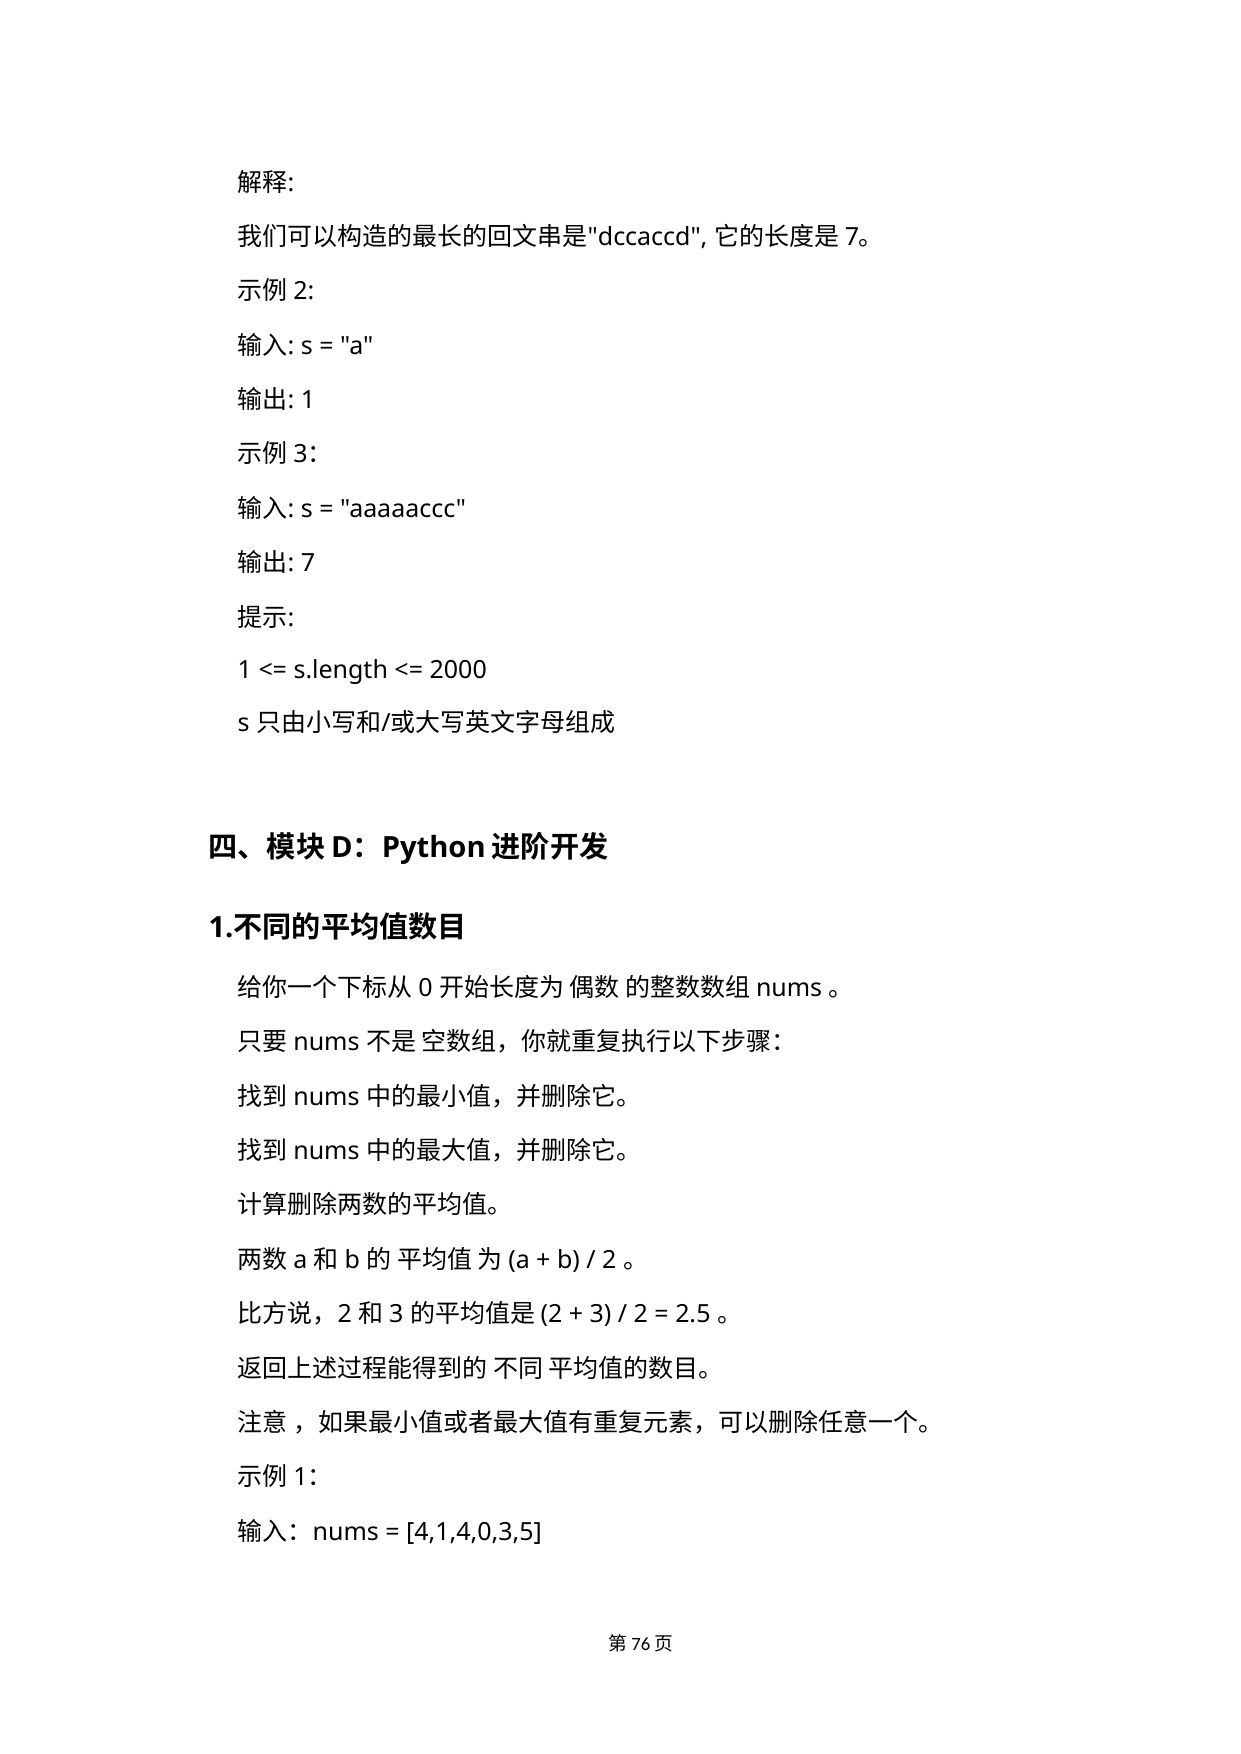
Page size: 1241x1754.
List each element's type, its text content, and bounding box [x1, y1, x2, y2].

list 找到 nums 中的最大值，并删除它。 [187, 1131, 1053, 1167]
list 提示: [187, 597, 1053, 633]
list 只要 nums 不是 空数组，你就重复执行以下步骤： [187, 1022, 1053, 1058]
list 1 <= s.length <= 2000 [187, 651, 1053, 685]
list 解释: [187, 162, 1053, 198]
list 两数 a 和 b 的 平均值 为 (a + b) / 2 。 [187, 1239, 1053, 1276]
list 示例 3： [187, 434, 1053, 470]
list 比方说，2 和 3 的平均值是 (2 + 3) / 2 = 2.5 。 [187, 1294, 1053, 1330]
list 给你一个下标从 0 开始长度为 偶数 的整数数组 nums 。 [187, 967, 1053, 1004]
list 返回上述过程能得到的 不同 平均值的数目。 [187, 1348, 1053, 1384]
list 1.不同的平均值数目 [208, 904, 1053, 946]
list 示例 2: [187, 271, 1053, 307]
list 注意 ，如果最小值或者最大值有重复元素，可以删除任意一个。 [187, 1402, 1053, 1439]
list 输出: 1 [187, 379, 1053, 416]
list 输入: s = "a" [187, 325, 1053, 361]
list 示例 1： [187, 1457, 1053, 1493]
list s 只由小写和/或大写英文字母组成 [187, 702, 1053, 739]
list 四、模块D：Python进阶开发 [208, 824, 1053, 866]
list 我们可以构造的最长的回文串是"dccaccd", 它的长度是 7。 [187, 216, 1053, 253]
list 输入：nums = [4,1,4,0,3,5] [187, 1511, 1053, 1547]
list 找到 nums 中的最小值，并删除它。 [187, 1076, 1053, 1112]
list 输出: 7 [187, 543, 1053, 579]
list 输入: s = "aaaaaccc" [187, 488, 1053, 524]
list 计算删除两数的平均值。 [187, 1185, 1053, 1221]
